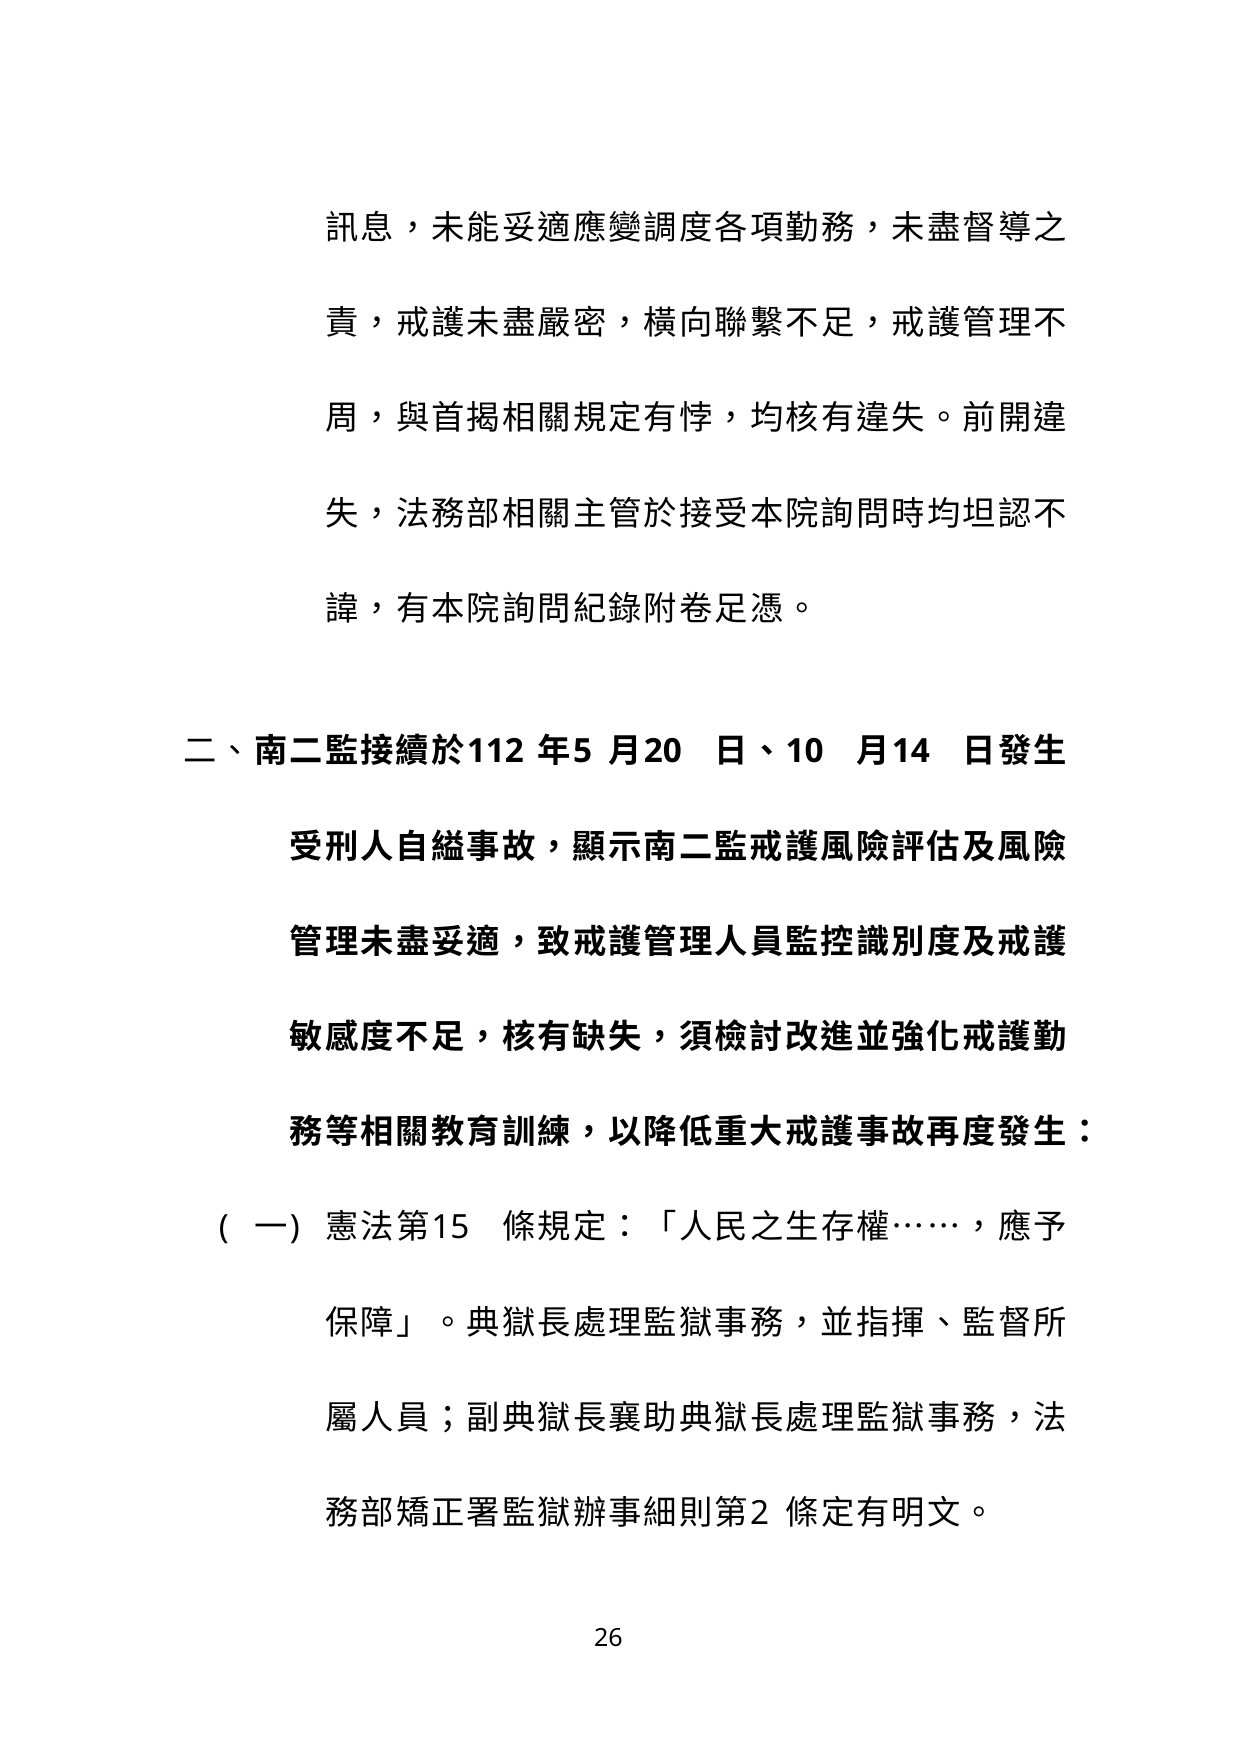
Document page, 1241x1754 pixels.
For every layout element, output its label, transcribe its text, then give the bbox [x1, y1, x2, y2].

subtitle 南二監接續於112年5月20日、10月14日發生受刑人自縊事故，顯示南二監戒護風險評估及風險管理未盡妥適，致戒護管理人員監控識別度及戒護敏感度不足，核有缺失，須檢討改進並強化戒護勤務等相關教育訓練，以降低重大戒護事故再度發生： [183, 701, 1069, 1177]
subtitle 憲法第15條規定：「人民之生存權……，應予保障」。典獄長處理監獄事務，並指揮、監督所屬人員；副典獄長襄助典獄長處理監獄事務，法務部矯正署監獄辦事細則第2條定有明文。 [219, 1177, 1069, 1558]
